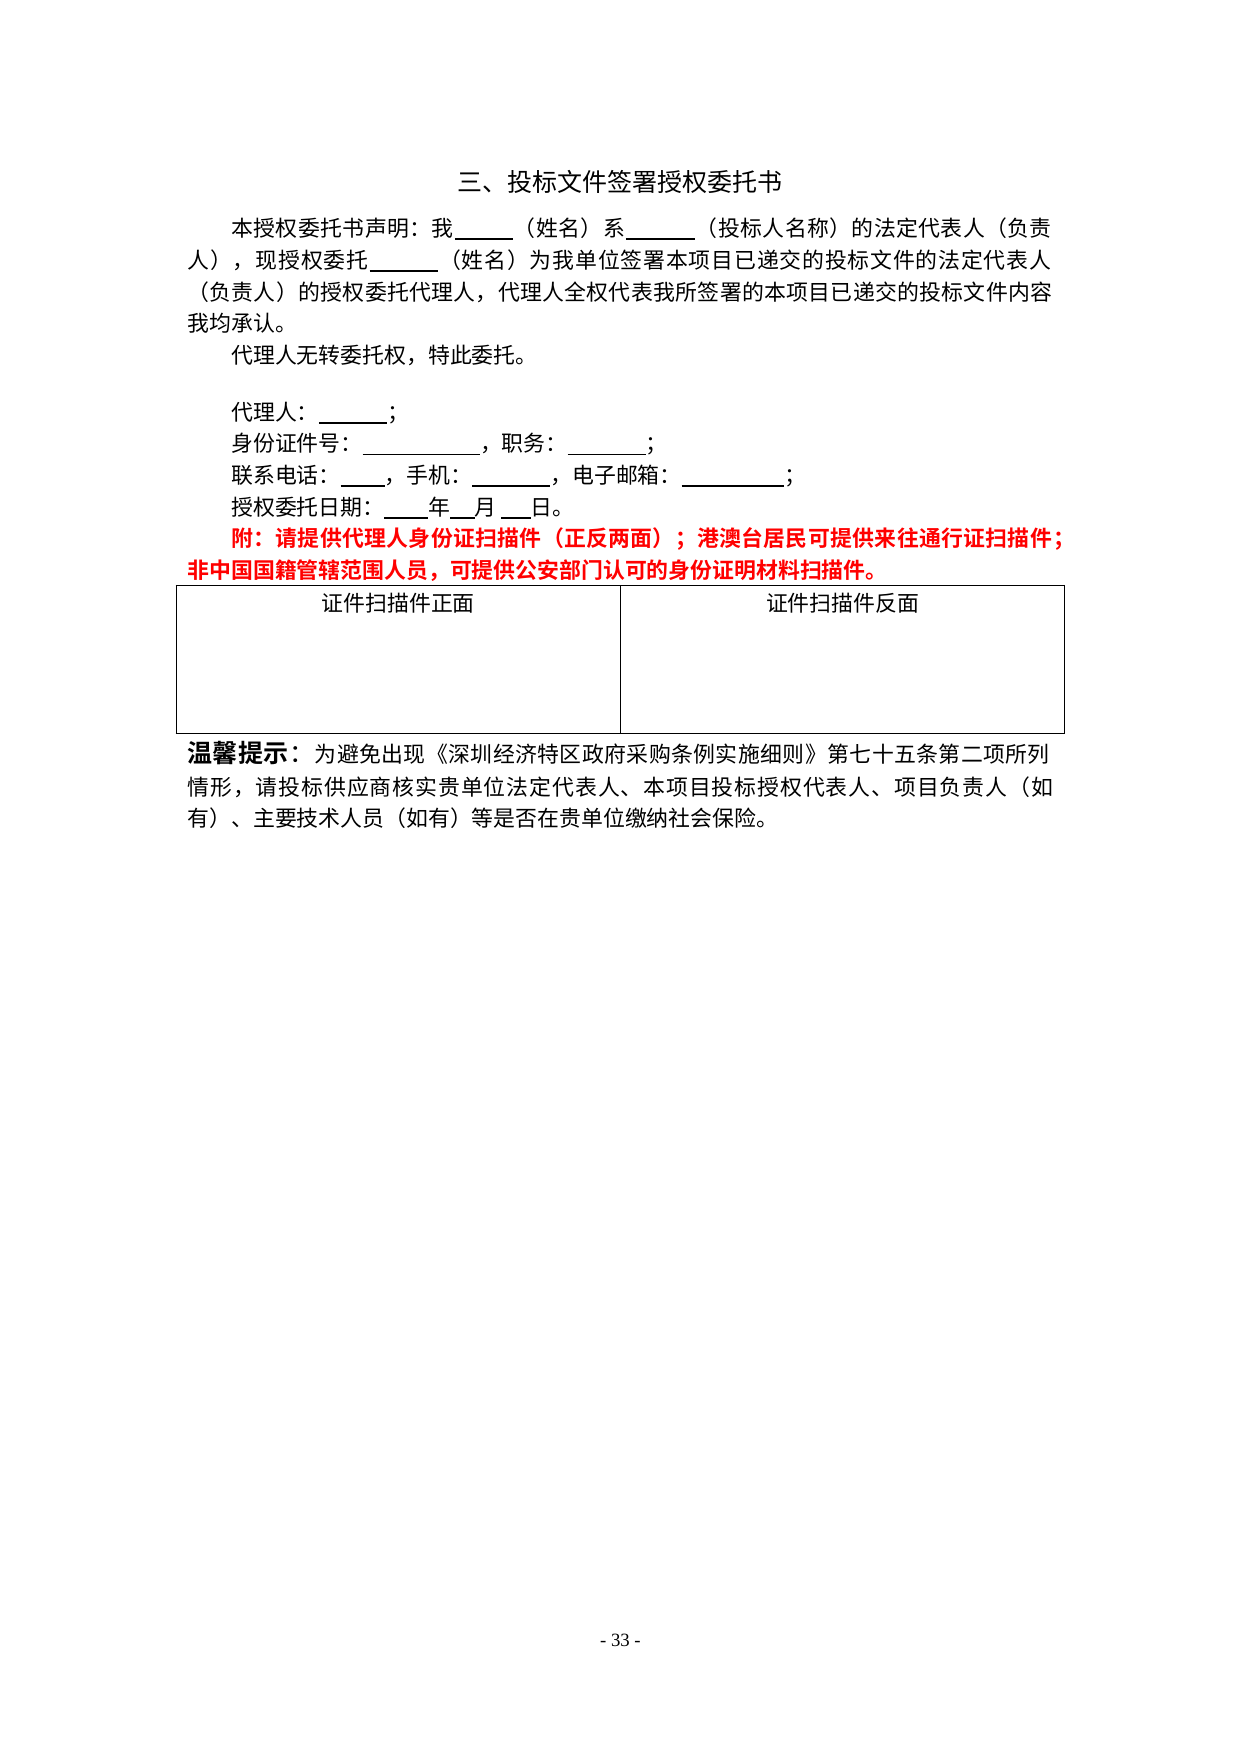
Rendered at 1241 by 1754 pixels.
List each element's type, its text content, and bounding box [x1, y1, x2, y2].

text 联系电话： ，手机： ，电子邮箱： ； [187, 458, 1053, 490]
text 代理人： ； [187, 395, 1053, 426]
text 身份证件号： ，职务： ； [187, 426, 1053, 458]
table_header 证件扫描件正面 [177, 586, 620, 732]
text 代理人无转委托权，特此委托。 [187, 338, 1053, 369]
text 附：请提供代理人身份证扫描件（正反两面）；港澳台居民可提供来往通行证扫描件；非中国国籍管辖范围人员，可提供公安部门认可的身份证明材料扫描件。 [187, 521, 1053, 585]
text 授权委托日期： 年 月 日。 [187, 490, 1053, 521]
table_header 证件扫描件反面 [621, 586, 1064, 732]
text 温馨提示：为避免出现《深圳经济特区政府采购条例实施细则》第七十五条第二项所列情形，请投标供应商核实贵单位法定代表人、本项目投标授权代表人、项目负责人（如有）、主要技术人员（如有）等是否在贵单位缴纳社会保险。 [187, 734, 1053, 833]
subtitle 三、投标文件签署授权委托书 [187, 162, 1053, 199]
text 本授权委托书声明：我 （姓名）系 （投标人名称）的法定代表人（负责人），现授权委托 （姓名）为我单位签署本项目已递交的投标文件的法定代表人（负责人）的授权委托代理人，代理人全权代表我所签署的本项目已递交的投标文件内容我均承认。 [187, 211, 1053, 338]
